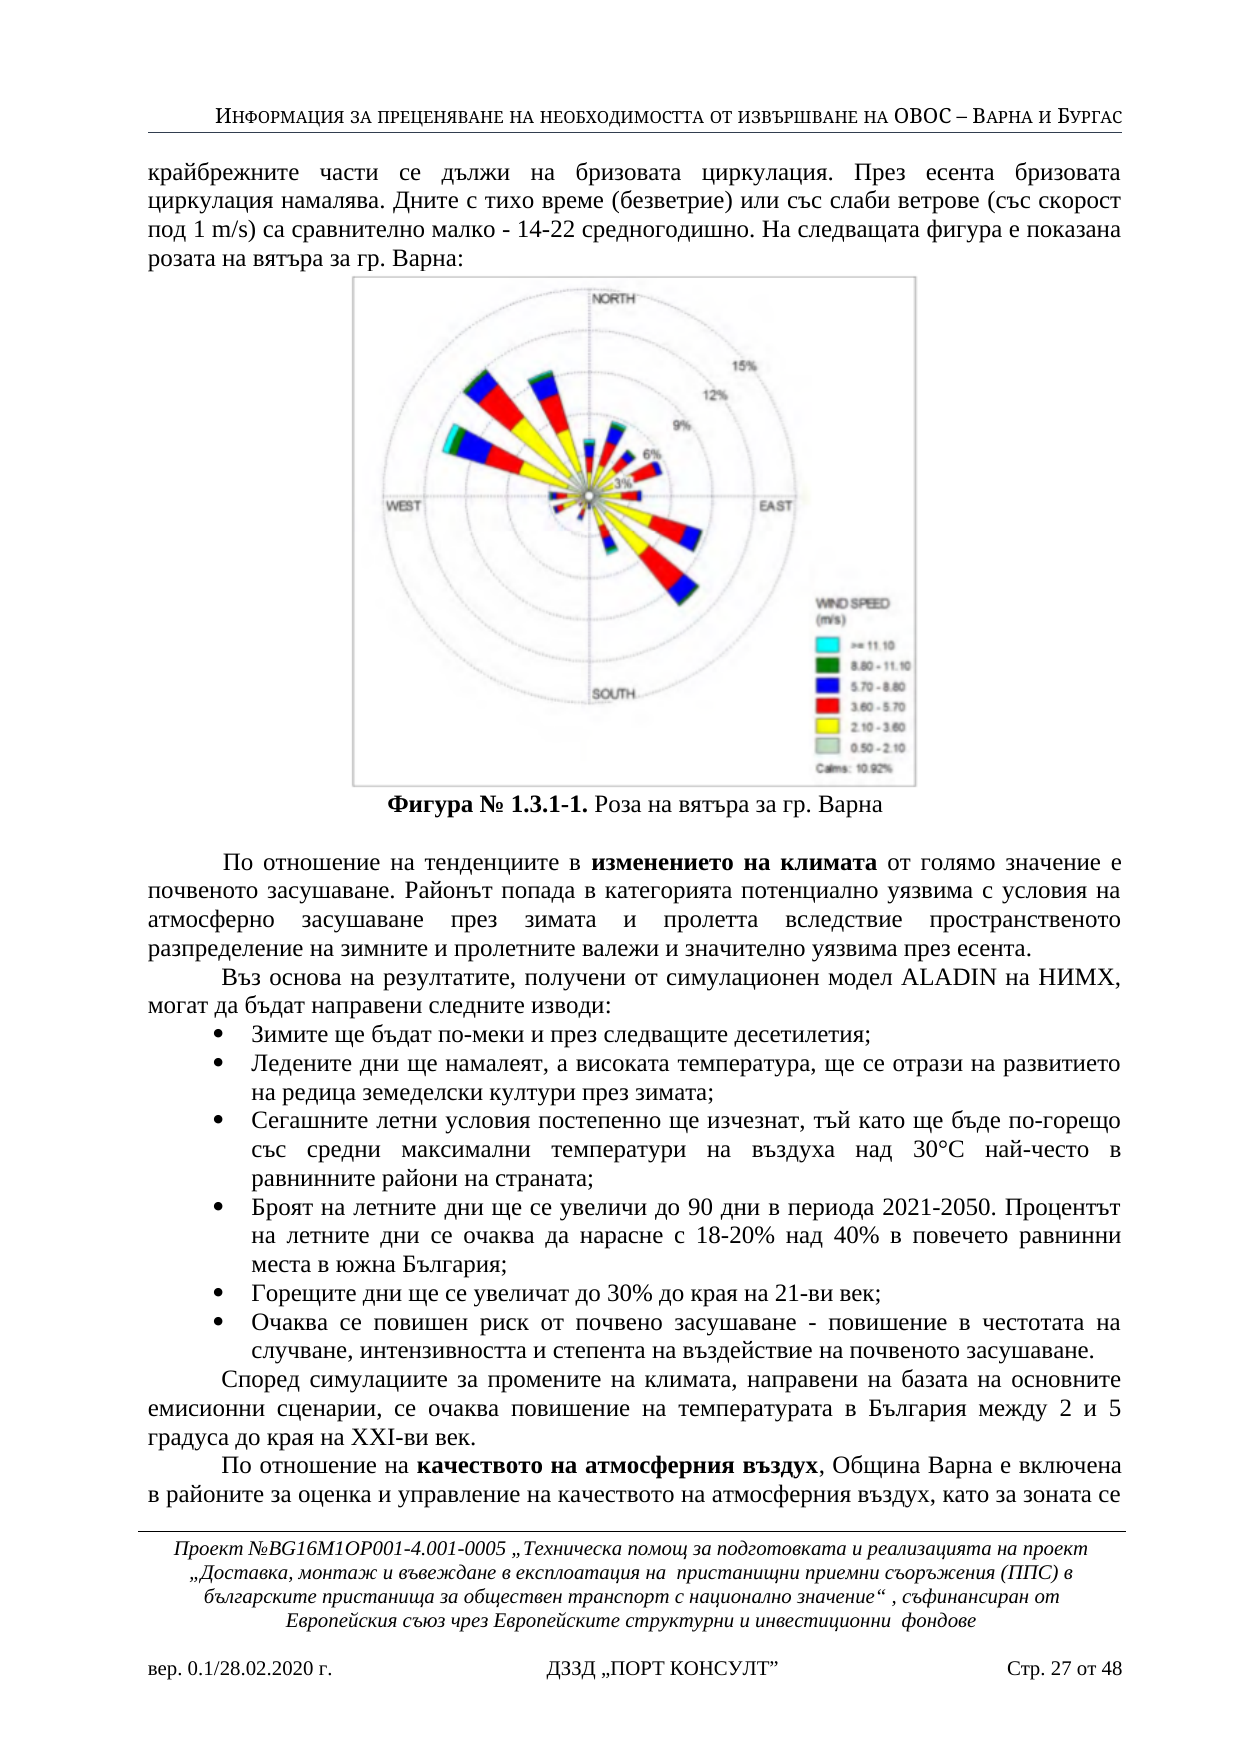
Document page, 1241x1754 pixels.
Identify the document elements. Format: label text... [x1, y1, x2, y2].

list Броят на летните дни ще се увеличи до 90 дни в периода 2021-2050. Процентът на летните дни се очаква да нарасне с 18-20% над 40% в повечето равнинни места в южна България; [214, 1192, 1122, 1278]
text Според симулациите за промените на климата, направени на базата на основните емисионни сценарии, се очаква повишение на температурата в България между 2 и 5 градуса до края на XXI-ви век. [148, 1364, 1122, 1451]
list Очаква се повишен риск от почвено засушаване - повишение в честотата на случване, интензивността и степента на въздействие на почвеното засушаване. [214, 1307, 1122, 1364]
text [148, 1451, 1122, 1508]
text По отношение на тенденциите в изменението на климата от голямо значение е почвеното засушаване. Районът попада в категорията потенциално уязвима с условия на атмосферно засушаване през зимата и пролетта вследствие пространственото разпределение на зимните и пролетните валежи и значително уязвима през есента. [148, 847, 1122, 962]
list Ледените дни ще намалеят, а високата температура, ще се отрази на развитието на редица земеделски култури през зимата; [214, 1048, 1122, 1106]
picture [348, 271, 922, 790]
list Горещите дни ще се увеличат до 30% до края на 21-ви век; [214, 1278, 1122, 1307]
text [148, 157, 1122, 272]
text Фигура № 1.3.1-1. Роза на вятъра за гр. Варна [148, 789, 1122, 818]
list Сегашните летни условия постепенно ще изчезнат, тъй като ще бъде по-горещо със средни максимални температури на въздуха над 30°С най-често в равнинните райони на страната; [214, 1106, 1122, 1192]
list Зимите ще бъдат по-меки и през следващите десетилетия; [214, 1019, 1122, 1048]
text Въз основа на резултатите, получени от симулационен модел ALADIN на НИМХ, могат да бъдат направени следните изводи: [148, 962, 1122, 1019]
